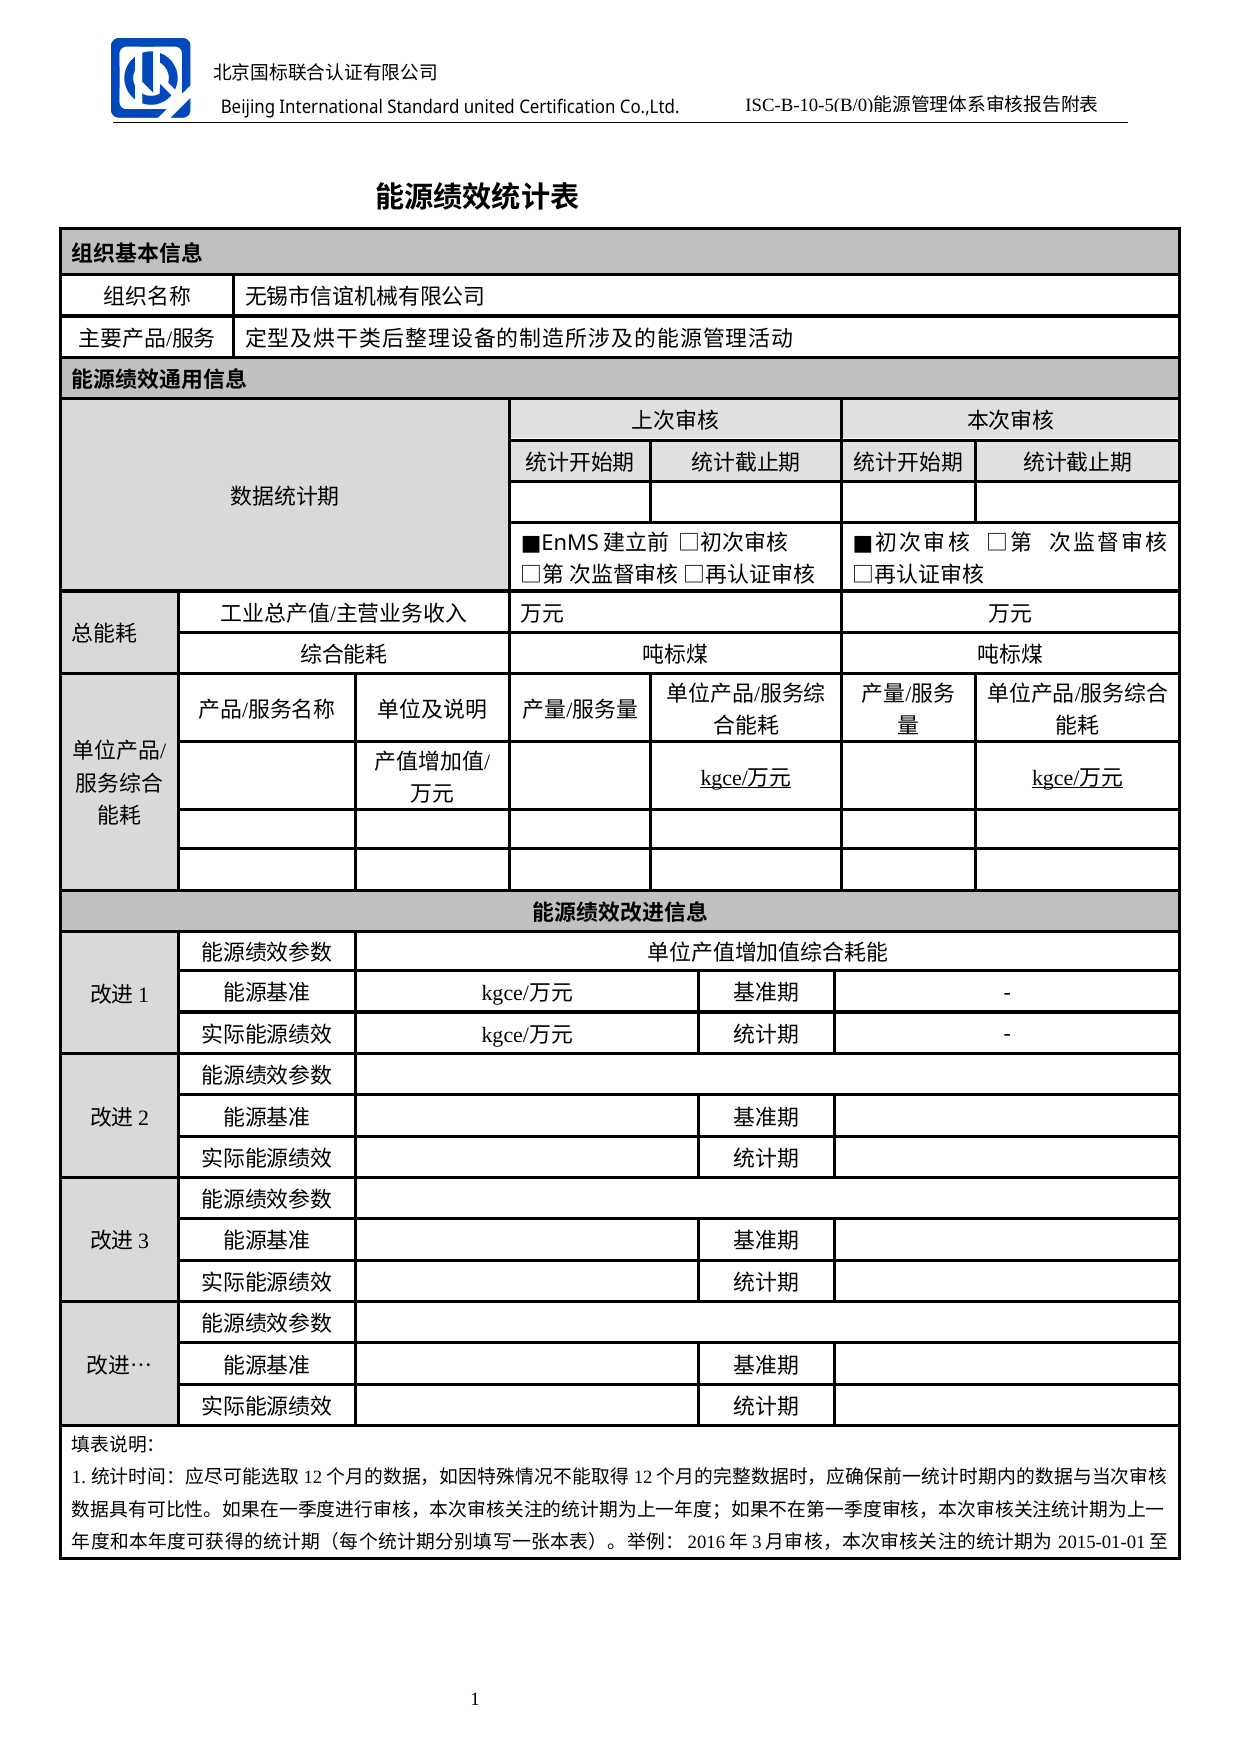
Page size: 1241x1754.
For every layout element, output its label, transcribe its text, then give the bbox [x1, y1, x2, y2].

table_cell 单位及说明 [357, 675, 508, 740]
table_cell [357, 811, 508, 847]
table_cell 工业总产值/主营业务收入 [180, 593, 508, 631]
table_cell 上次审核 [511, 400, 840, 438]
table_cell 单位产值增加值综合耗能 [357, 933, 1178, 969]
table_cell [843, 811, 974, 847]
table_cell 基准期 [700, 1344, 833, 1383]
table_cell 万元 [843, 593, 1178, 631]
table_header 组织基本信息 [62, 230, 1178, 273]
table_cell 能源绩效参数 [180, 933, 354, 969]
table_cell [836, 1220, 1178, 1258]
table_cell 统计开始期 [843, 442, 974, 480]
table_cell 本次审核 [843, 400, 1178, 438]
table_cell 改进… [62, 1303, 177, 1424]
table_cell kgce/万元 [652, 743, 840, 808]
table_cell [357, 1386, 697, 1424]
table_cell ■初次审核 □第 次监督审核 □再认证审核 [843, 524, 1178, 589]
table_cell 能源基准 [180, 1344, 354, 1383]
table_cell [836, 1138, 1178, 1176]
table_cell 定型及烘干类后整理设备的制造所涉及的能源管理活动 [235, 318, 1178, 356]
table_cell [843, 743, 974, 808]
table_cell [836, 1344, 1178, 1383]
table_cell 产品/服务名称 [180, 675, 354, 740]
table_cell 数据统计期 [62, 400, 508, 589]
table_cell 统计期 [700, 1138, 833, 1176]
table_cell 实际能源绩效 [180, 1014, 354, 1052]
table_cell [652, 811, 840, 847]
table_cell [357, 1262, 697, 1300]
table_cell - [836, 1014, 1178, 1052]
table_cell 改进2 [62, 1055, 177, 1176]
table_cell 吨标煤 [843, 634, 1178, 672]
table_cell 能源绩效改进信息 [62, 892, 1178, 930]
table_cell [357, 850, 508, 889]
table_cell [843, 850, 974, 889]
table_cell [180, 850, 354, 889]
table_cell [511, 483, 649, 521]
table_cell 主要产品/服务 [62, 318, 232, 356]
table_cell 统计期 [700, 1386, 833, 1424]
table_cell 基准期 [700, 972, 833, 1010]
table_cell [511, 811, 649, 847]
table_cell [836, 1262, 1178, 1300]
table_cell [511, 850, 649, 889]
table_cell [977, 850, 1178, 889]
table_cell 能源基准 [180, 1096, 354, 1134]
table_cell [836, 1096, 1178, 1134]
table_cell [357, 1055, 1178, 1093]
table_cell 实际能源绩效 [180, 1262, 354, 1300]
table_cell kgce/万元 [977, 743, 1178, 808]
table_cell [652, 483, 840, 521]
table_cell 组织名称 [62, 276, 232, 314]
table_cell 万元 [511, 593, 840, 631]
table_cell 吨标煤 [511, 634, 840, 672]
table_cell 单位产品/服务综合能耗 [62, 675, 177, 889]
table_cell [511, 743, 649, 808]
table_cell [977, 811, 1178, 847]
table_cell [180, 811, 354, 847]
table_cell 产量/服务量 [511, 675, 649, 740]
table_cell 统计开始期 [511, 442, 649, 480]
table_cell 单位产品/服务综合能耗 [977, 675, 1178, 740]
table_cell 基准期 [700, 1220, 833, 1258]
table_cell [836, 1386, 1178, 1424]
table_cell 统计期 [700, 1014, 833, 1052]
table_cell [357, 1220, 697, 1258]
table_cell kgce/万元 [357, 1014, 697, 1052]
table_cell [357, 1179, 1178, 1217]
table_cell 能源绩效通用信息 [62, 359, 1178, 397]
table_cell [652, 850, 840, 889]
table_cell - [836, 972, 1178, 1010]
table_cell 能源基准 [180, 1220, 354, 1258]
table_cell 产值增加值/万元 [357, 743, 508, 808]
table_cell 产量/服务量 [843, 675, 974, 740]
table_cell [843, 483, 974, 521]
table_cell kgce/万元 [357, 972, 697, 1010]
picture [111, 38, 191, 118]
table_cell [357, 1096, 697, 1134]
table_cell 无锡市信谊机械有限公司 [235, 276, 1178, 314]
text 能源绩效统计表 [112, 162, 1128, 227]
table_cell 基准期 [700, 1096, 833, 1134]
table_cell [357, 1303, 1178, 1341]
table_cell 统计截止期 [652, 442, 840, 480]
table_cell [357, 1138, 697, 1176]
table_cell 统计期 [700, 1262, 833, 1300]
table_cell 总能耗 [62, 593, 177, 672]
table_cell 实际能源绩效 [180, 1138, 354, 1176]
table_cell [357, 1344, 697, 1383]
table_cell 单位产品/服务综合能耗 [652, 675, 840, 740]
table_cell 实际能源绩效 [180, 1386, 354, 1424]
table_cell 改进1 [62, 933, 177, 1052]
table_cell 能源绩效参数 [180, 1055, 354, 1093]
table_cell [977, 483, 1178, 521]
table_cell 统计截止期 [977, 442, 1178, 480]
table_cell 能源绩效参数 [180, 1303, 354, 1341]
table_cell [62, 1427, 1178, 1557]
table_cell 综合能耗 [180, 634, 508, 672]
table_cell ■EnMS建立前 □初次审核 □第 次监督审核 □再认证审核 [511, 524, 840, 589]
table_cell [180, 743, 354, 808]
table_cell 改进3 [62, 1179, 177, 1300]
table_cell 能源基准 [180, 972, 354, 1010]
table_cell 能源绩效参数 [180, 1179, 354, 1217]
